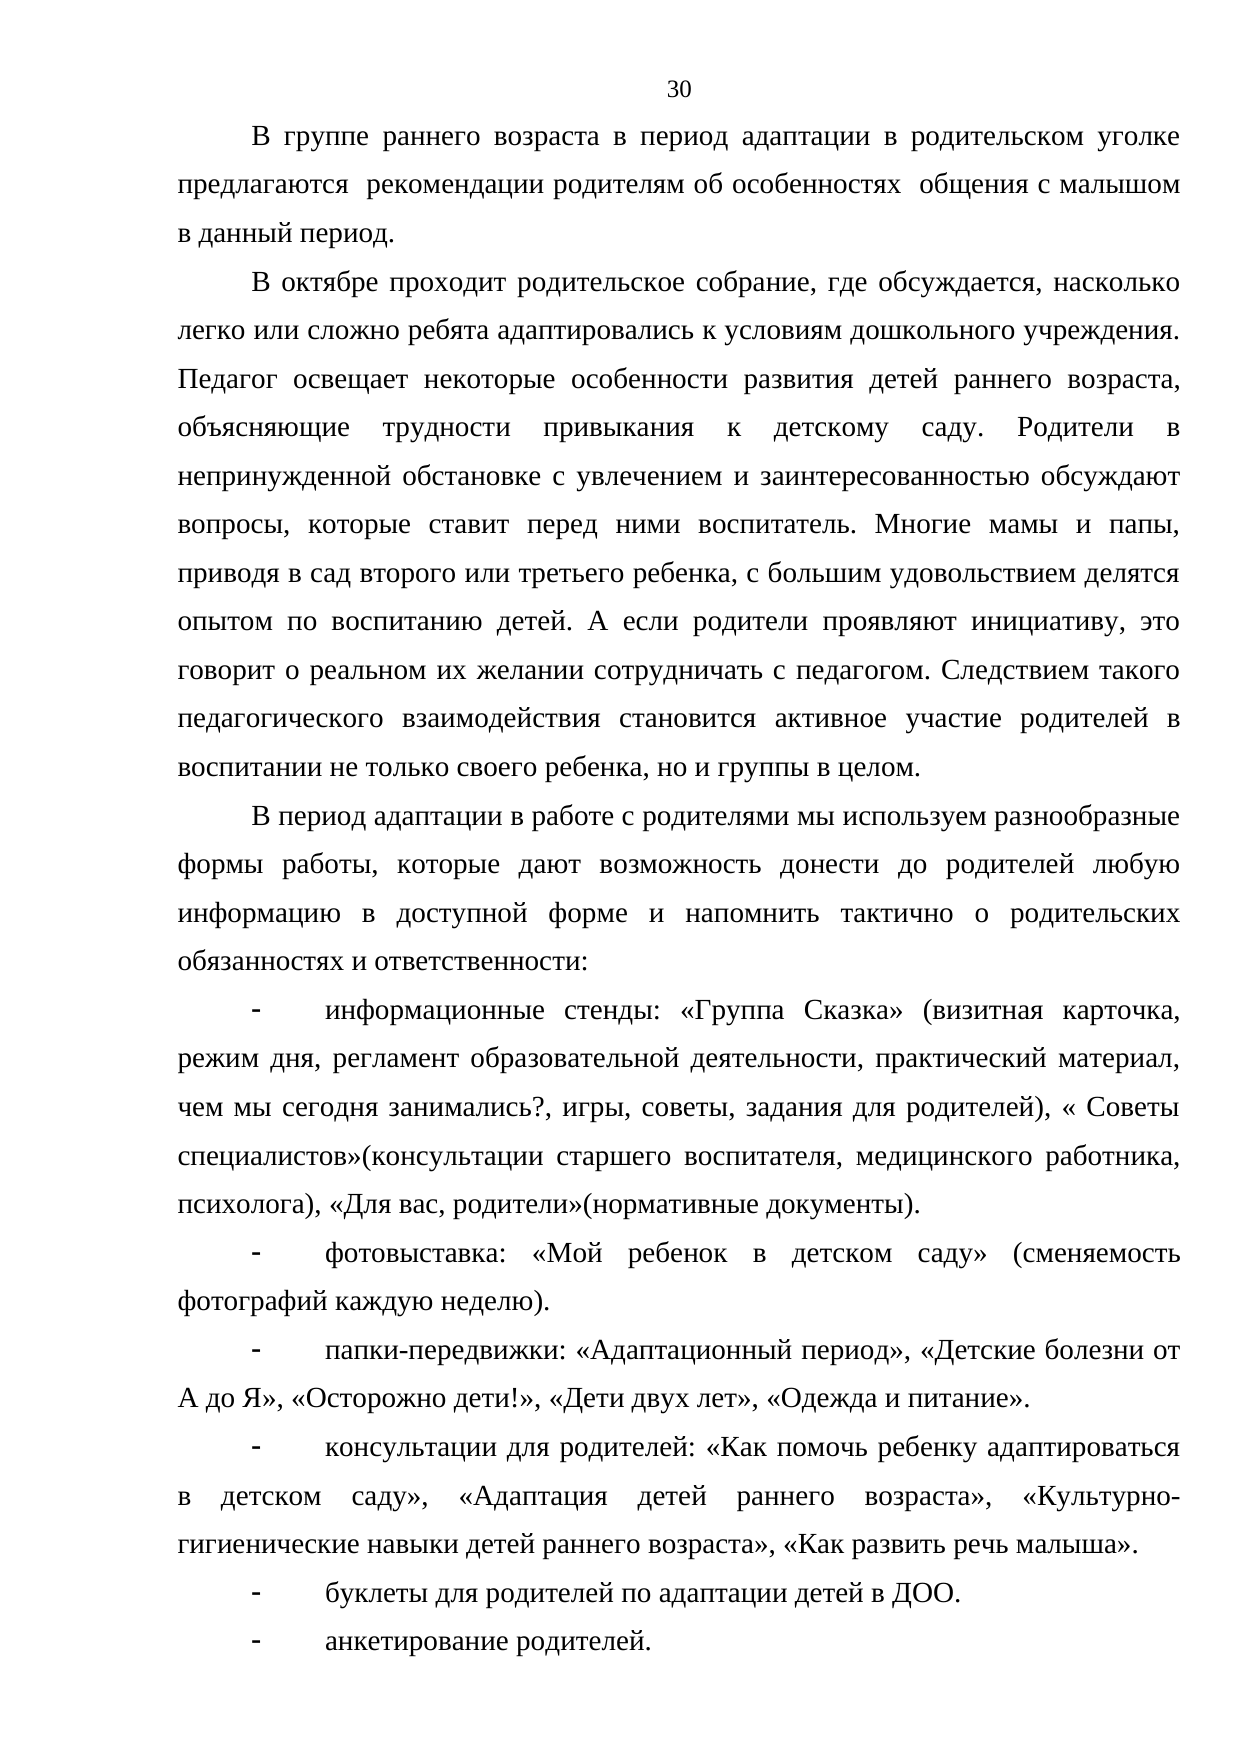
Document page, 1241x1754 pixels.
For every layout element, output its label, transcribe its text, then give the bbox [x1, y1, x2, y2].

list фотовыставка: «Мой ребенок в детском саду» (сменяемость фотографий каждую неделю). [177, 1235, 1181, 1317]
list буклеты для родителей по адаптации детей в ДОО. [177, 1575, 1181, 1608]
text В период адаптации в работе с родителями мы используем разнообразные формы работы, которые дают возможность донести до родителей любую информацию в доступной форме и напомнить тактично о родительских обязанностях и ответственности: [177, 798, 1181, 977]
text В группе раннего возраста в период адаптации в родительском уголке предлагаются рекомендации родителям об особенностях общения с малышом в данный период. [177, 118, 1181, 249]
list анкетирование родителей. [177, 1623, 1181, 1657]
text В октябре проходит родительское собрание, где обсуждается, насколько легко или сложно ребята адаптировались к условиям дошкольного учреждения. Педагог освещает некоторые особенности развития детей раннего возраста, объясняющие трудности привыкания к детскому саду. Родители в непринужденной обстановке с увлечением и заинтересованностью обсуждают вопросы, которые ставит перед ними воспитатель. Многие мамы и папы, приводя в сад второго или третьего ребенка, с большим удовольствием делятся опытом по воспитанию детей. А если родители проявляют инициативу, это говорит о реальном их желании сотрудничать с педагогом. Следствием такого педагогического взаимодействия становится активное участие родителей в воспитании не только своего ребенка, но и группы в целом. [177, 264, 1181, 783]
list информационные стенды: «Группа Сказка» (визитная карточка, режим дня, регламент образовательной деятельности, практический материал, чем мы сегодня занимались?, игры, советы, задания для родителей), « Советы специалистов»(консультации старшего воспитателя, медицинского работника, психолога), «Для вас, родители»(нормативные документы). [177, 992, 1181, 1220]
list консультации для родителей: «Как помочь ребенку адаптироваться в детском саду», «Адаптация детей раннего возраста», «Культурно-гигиенические навыки детей раннего возраста», «Как развить речь малыша». [177, 1429, 1181, 1560]
list папки-передвижки: «Адаптационный период», «Детские болезни от А до Я», «Осторожно дети!», «Дети двух лет», «Одежда и питание». [177, 1332, 1181, 1414]
